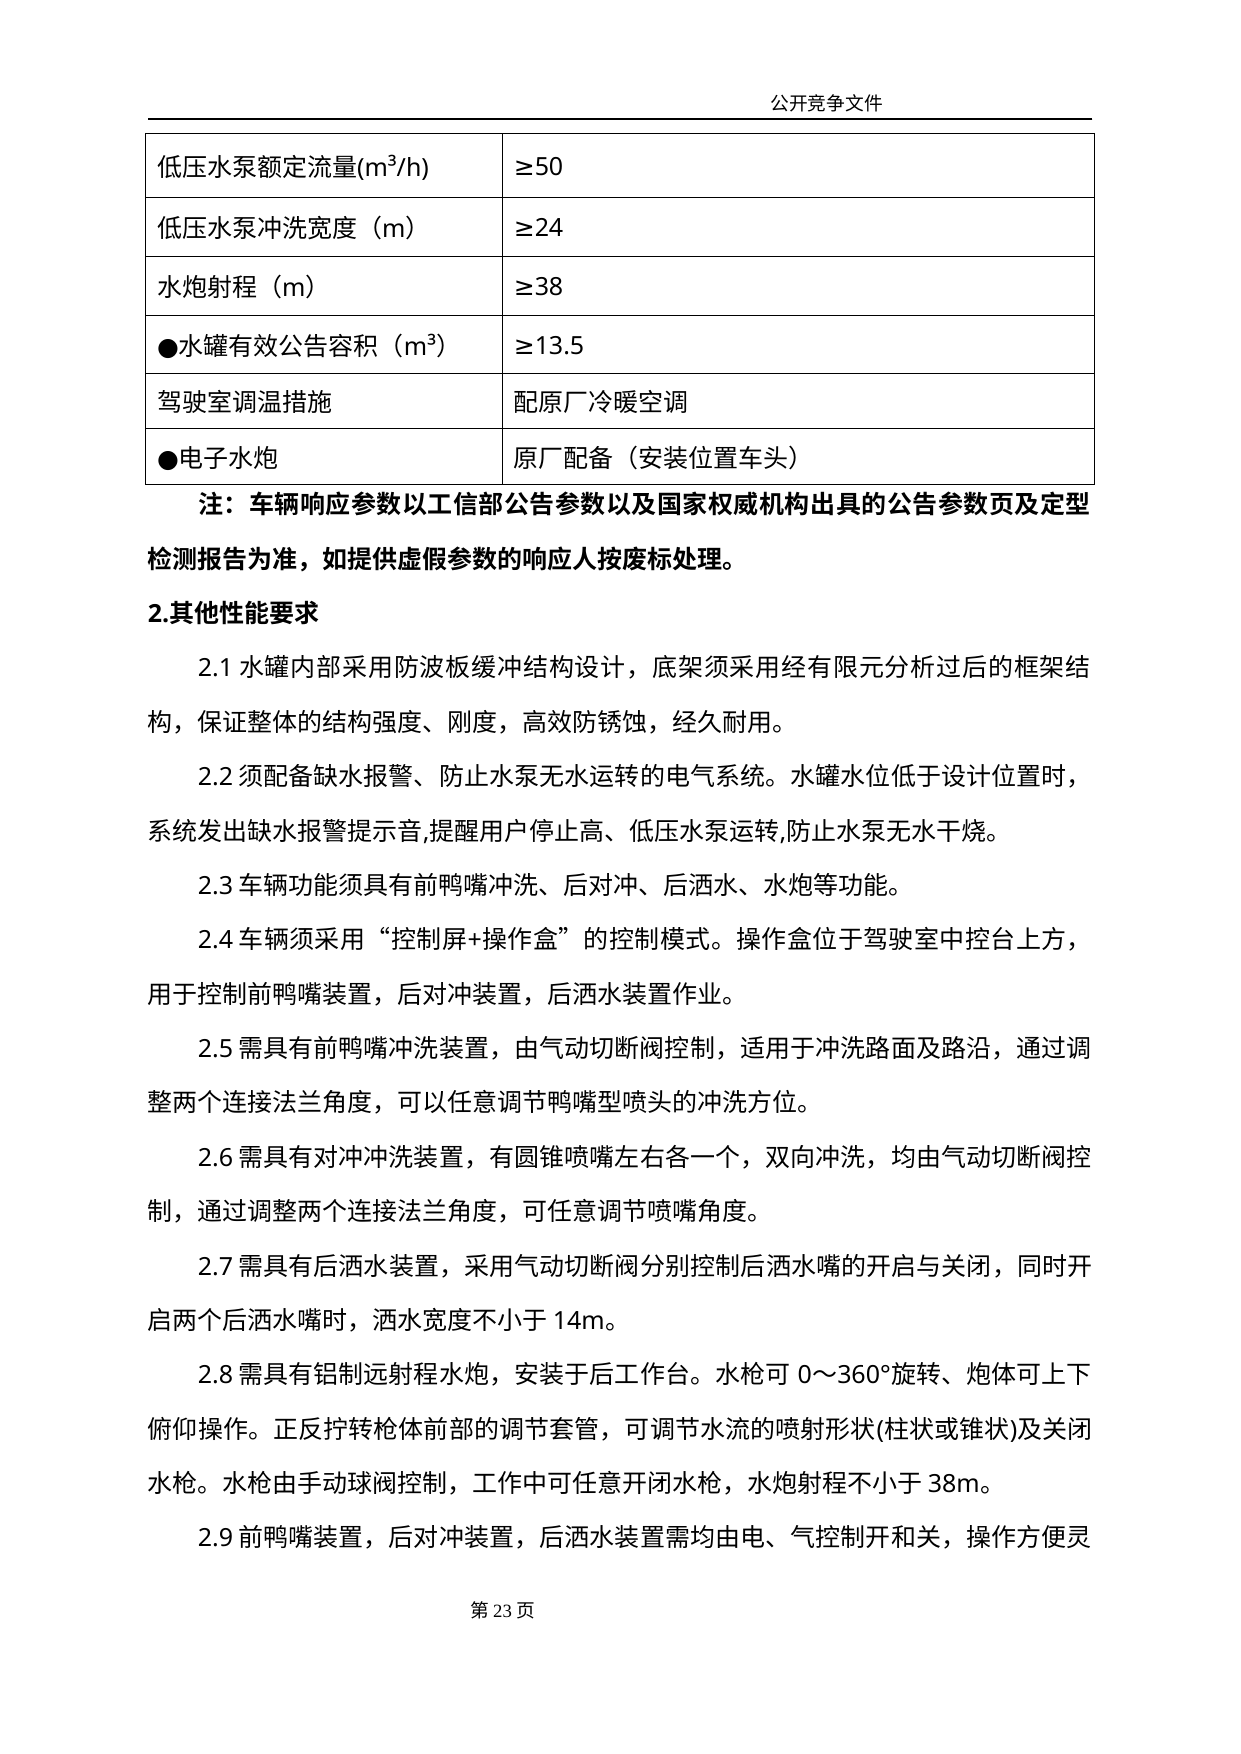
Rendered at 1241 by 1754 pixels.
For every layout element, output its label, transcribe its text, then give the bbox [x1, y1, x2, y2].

list 2.3车辆功能须具有前鸭嘴冲洗、后对冲、后洒水、水炮等功能。 [148, 865, 1092, 902]
list 2.8需具有铝制远射程水炮，安装于后工作台。水枪可0～360°旋转、炮体可上下俯仰操作。正反拧转枪体前部的调节套管，可调节水流的喷射形状(柱状或锥状)及关闭水枪。水枪由手动球阀控制，工作中可任意开闭水枪，水炮射程不小于38m。 [148, 1355, 1092, 1500]
table_cell 配原厂冷暖空调 [503, 374, 1094, 428]
table_cell 原厂配备（安装位置车头） [503, 429, 1094, 484]
table_cell 低压水泵额定流量(m³/h) [146, 134, 502, 197]
list 2.2须配备缺水报警、防止水泵无水运转的电气系统。水罐水位低于设计位置时，系统发出缺水报警提示音,提醒用户停止高、低压水泵运转,防止水泵无水干烧。 [148, 757, 1092, 847]
list 注：车辆响应参数以工信部公告参数以及国家权威机构出具的公告参数页及定型检测报告为准，如提供虚假参数的响应人按废标处理。 [148, 485, 1092, 575]
table_cell 驾驶室调温措施 [146, 374, 502, 428]
list 2.6需具有对冲冲洗装置，有圆锥喷嘴左右各一个，双向冲洗，均由气动切断阀控制，通过调整两个连接法兰角度，可任意调节喷嘴角度。 [148, 1137, 1092, 1228]
list 2.5需具有前鸭嘴冲洗装置，由气动切断阀控制，适用于冲洗路面及路沿，通过调整两个连接法兰角度，可以任意调节鸭嘴型喷头的冲洗方位。 [148, 1028, 1092, 1119]
table_cell ≥50 [503, 134, 1094, 197]
table_cell ≥38 [503, 257, 1094, 315]
table_cell ≥13.5 [503, 316, 1094, 373]
table_cell ≥24 [503, 198, 1094, 256]
table_cell ●电子水炮 [146, 429, 502, 484]
table_cell ●水罐有效公告容积（m³） [146, 316, 502, 373]
table_cell 低压水泵冲洗宽度（m） [146, 198, 502, 256]
list 2.7需具有后洒水装置，采用气动切断阀分别控制后洒水嘴的开启与关闭，同时开启两个后洒水嘴时，洒水宽度不小于14m。 [148, 1246, 1092, 1337]
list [148, 1518, 1092, 1554]
list 2.1水罐内部采用防波板缓冲结构设计，底架须采用经有限元分析过后的框架结构，保证整体的结构强度、刚度，高效防锈蚀，经久耐用。 [148, 648, 1092, 738]
list 2.4车辆须采用“控制屏+操作盒”的控制模式。操作盒位于驾驶室中控台上方，用于控制前鸭嘴装置，后对冲装置，后洒水装置作业。 [148, 920, 1092, 1010]
table_cell 水炮射程（m） [146, 257, 502, 315]
list 2.其他性能要求 [148, 593, 1092, 630]
